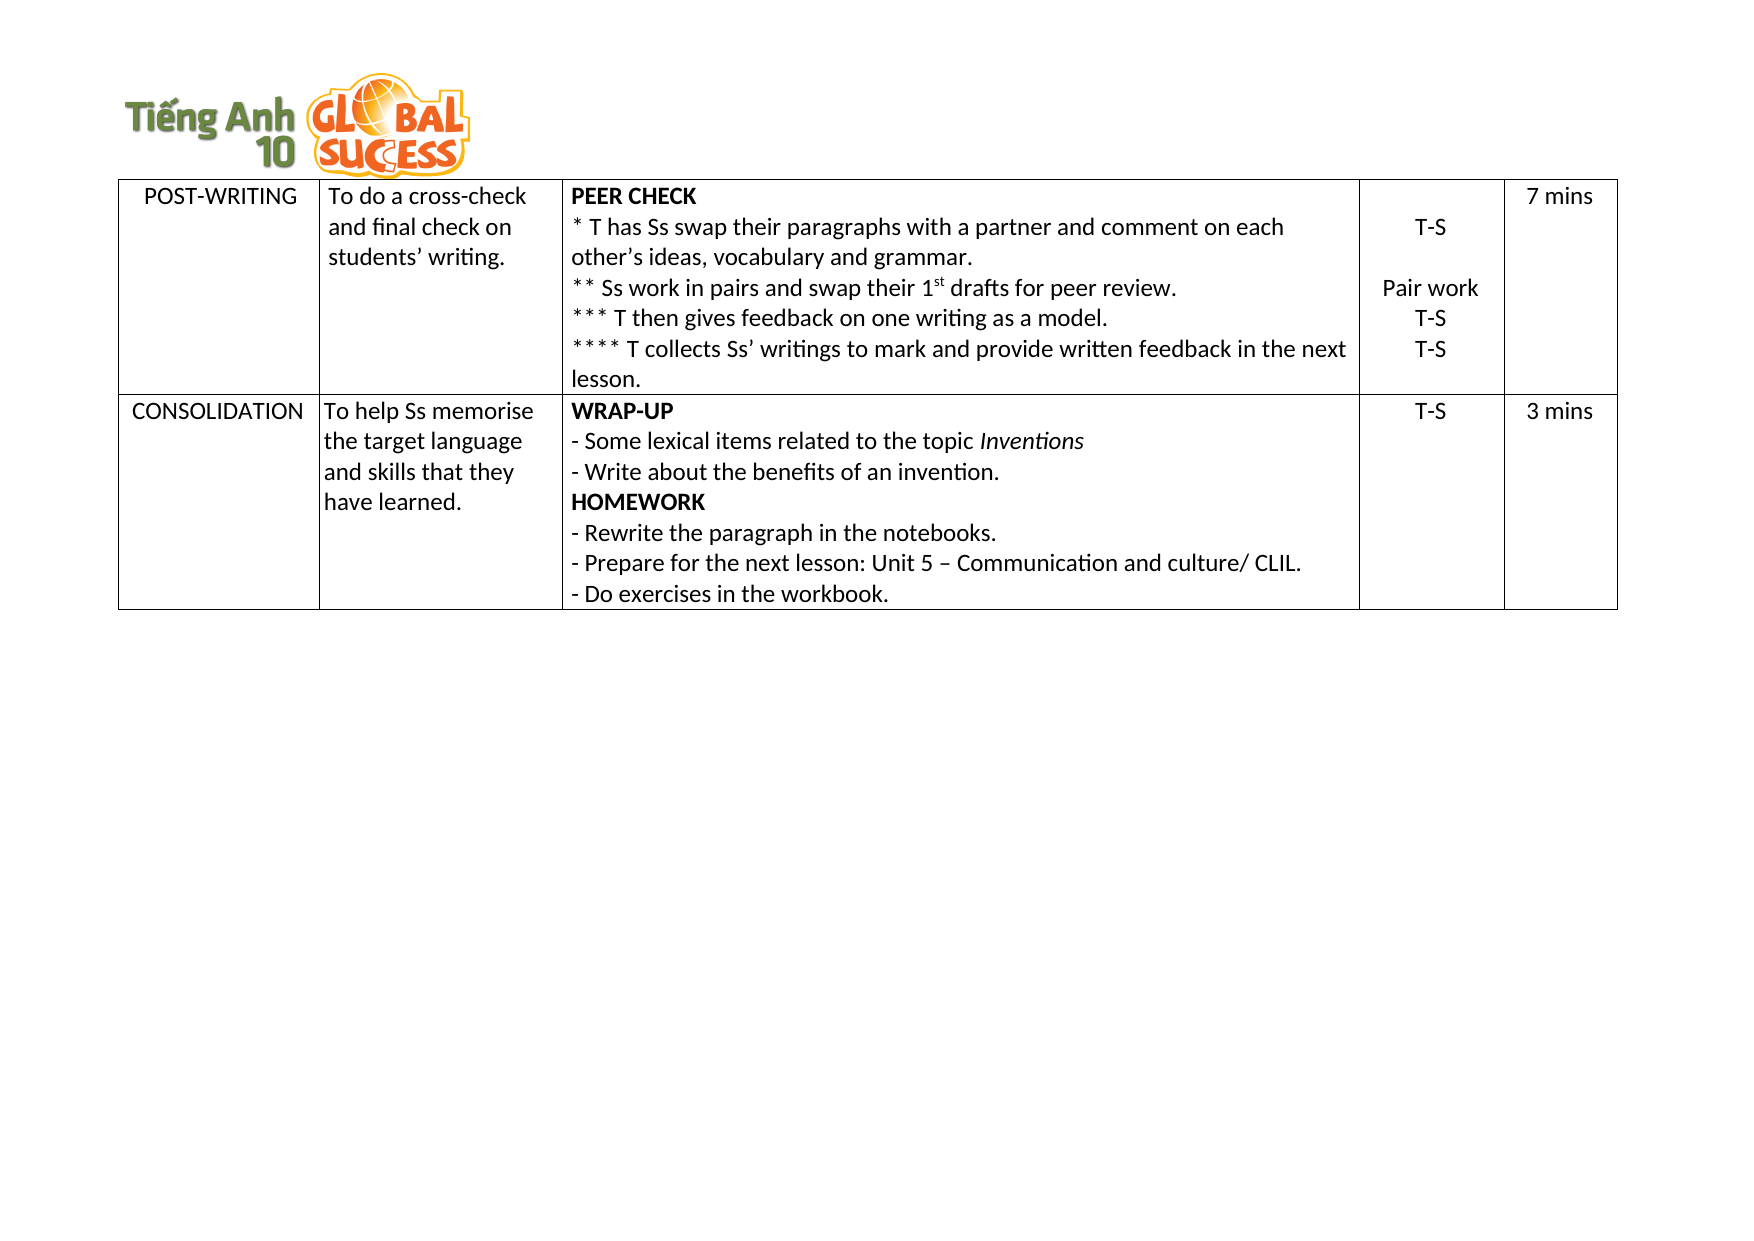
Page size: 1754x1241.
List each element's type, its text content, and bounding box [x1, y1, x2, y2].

table_cell To do a cross-check and final check on students’ writing. [320, 180, 562, 394]
table_cell CONSOLIDATION [119, 395, 319, 608]
table_cell 7 mins [1505, 180, 1617, 394]
table_cell PEER CHECK * T has Ss swap their paragraphs with a partner and comment on each other’s ideas, vocabulary and grammar. ** Ss work in pairs and swap their 1st drafts for peer review. *** T then gives feedback on one writing as a model. **** T collects Ss’ writings to mark and provide written feedback in the next lesson. [563, 180, 1359, 394]
table_cell POST-WRITING [119, 180, 319, 394]
table_cell 3 mins [1505, 395, 1617, 608]
table_cell T-S [1360, 395, 1504, 608]
table_cell T-S Pair work T-S T-S [1360, 180, 1504, 394]
picture [118, 73, 471, 179]
table_cell To help Ss memorise the target language and skills that they have learned. [320, 395, 562, 608]
table_cell WRAP-UP - Some lexical items related to the topic Inventions - Write about the benefits of an invention. HOMEWORK - Rewrite the paragraph in the notebooks. - Prepare for the next lesson: Unit 5 – Communication and culture/ CLIL. - Do exercises in the workbook. [563, 395, 1359, 608]
